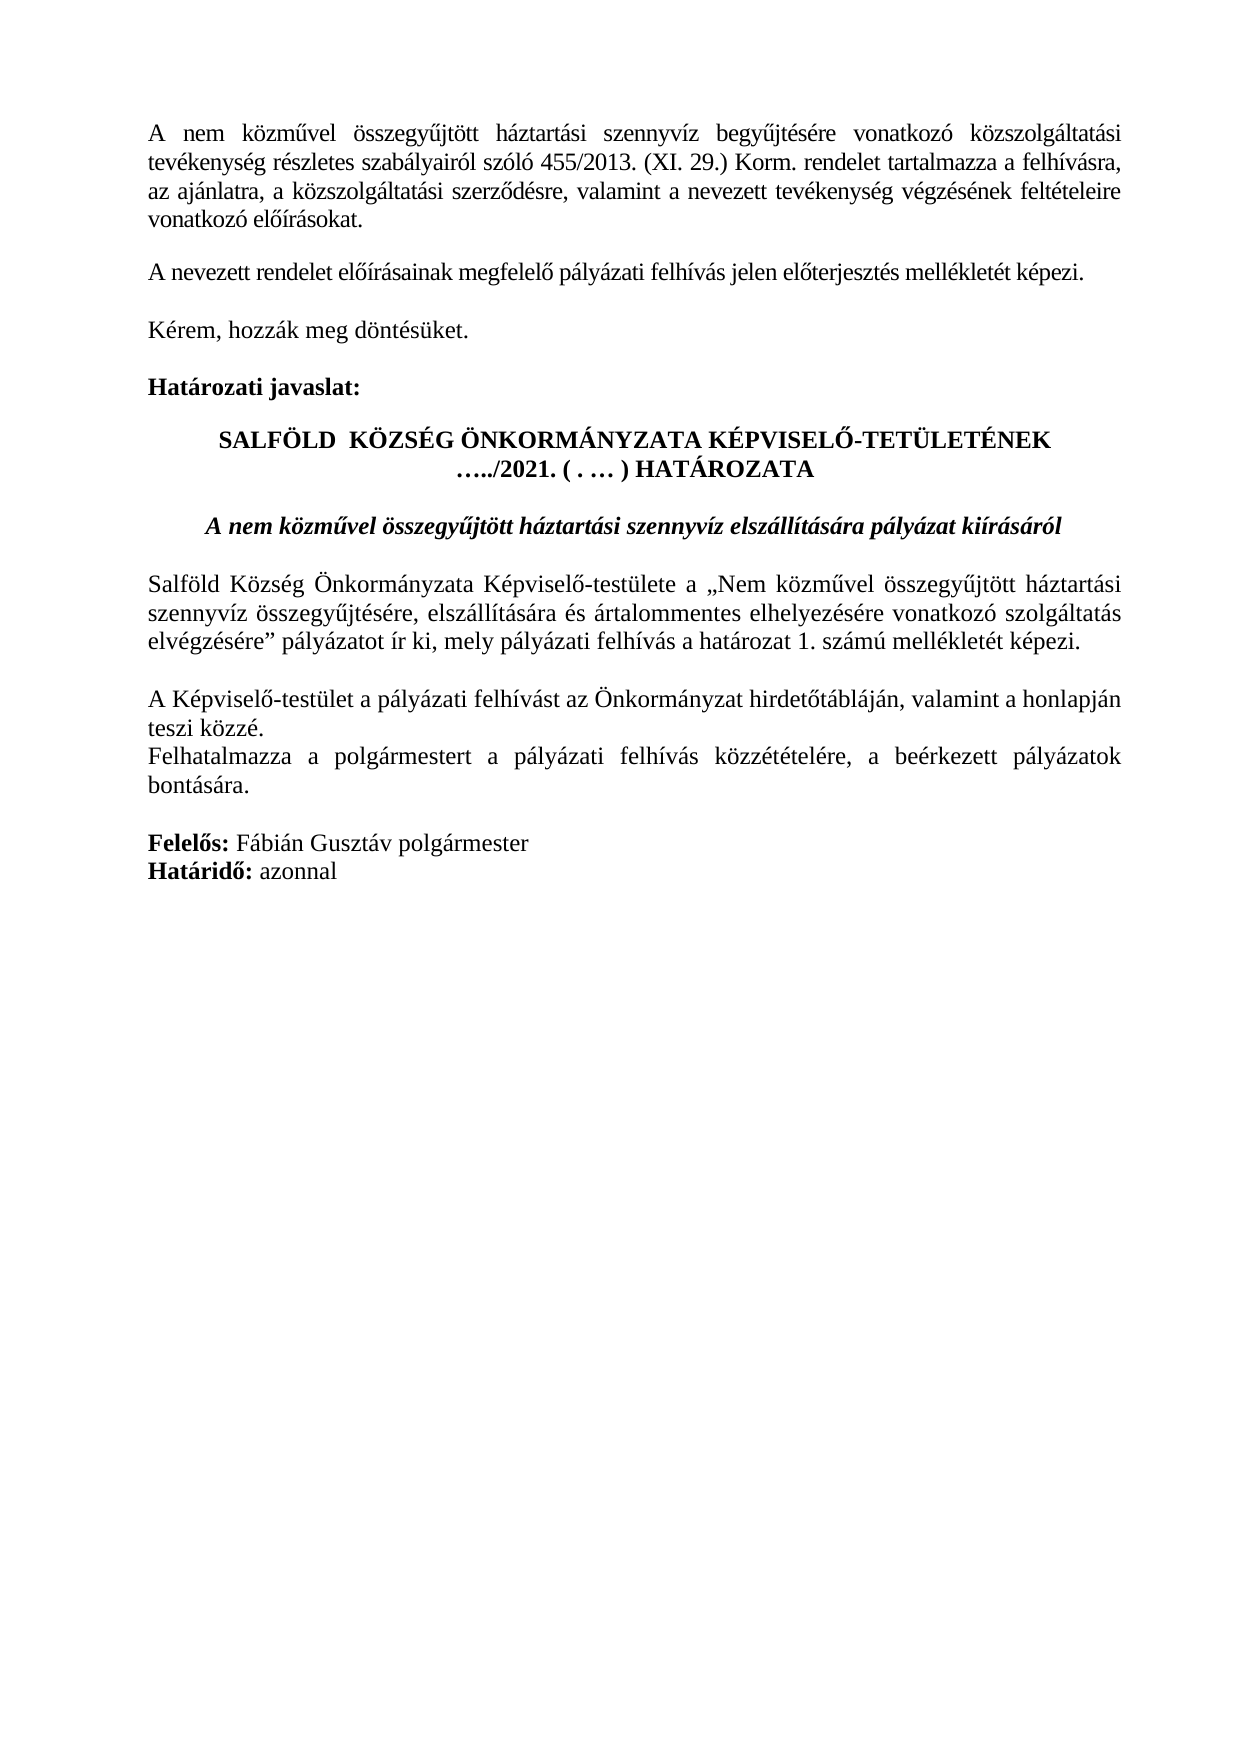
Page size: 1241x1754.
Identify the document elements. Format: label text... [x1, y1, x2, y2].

text Kérem, hozzák meg döntésüket. [148, 315, 1122, 343]
subtitle Határozati javaslat: [148, 372, 1122, 401]
text A nem közművel összegyűjtött háztartási szennyvíz elszállítására pályázat kiírásáról [148, 511, 1122, 540]
text A Képviselő-testület a pályázati felhívást az Önkormányzat hirdetőtábláján, valamint a honlapján teszi közzé. [148, 684, 1122, 741]
text …../2021. ( . … ) HATÁROZATA [148, 454, 1122, 483]
subtitle A nem közművel összegyűjtött háztartási szennyvíz begyűjtésére vonatkozó közszolgáltatási tevékenység részletes szabályairól szóló 455/2013. (XI. 29.) Korm. rendelet tartalmazza a felhívásra, az ajánlatra, a közszolgáltatási szerződésre, valamint a nevezett tevékenység végzésének feltételeire vonatkozó előírásokat. [148, 118, 1122, 233]
text Salföld Község Önkormányzata Képviselő-testülete a „Nem közművel összegyűjtött háztartási szennyvíz összegyűjtésére, elszállítására és ártalommentes elhelyezésére vonatkozó szolgáltatás elvégzésére” pályázatot ír ki, mely pályázati felhívás a határozat 1. számú mellékletét képezi. [148, 569, 1122, 655]
text SALFÖLD KÖZSÉG ÖNKORMÁNYZATA KÉPVISELŐ-TETÜLETÉNEK [148, 425, 1122, 454]
text Felhatalmazza a polgármestert a pályázati felhívás közzétételére, a beérkezett pályázatok bontására. [148, 741, 1122, 799]
text Felelős: Fábián Gusztáv polgármester [148, 828, 1122, 856]
subtitle A nevezett rendelet előírásainak megfelelő pályázati felhívás jelen előterjesztés mellékletét képezi. [148, 257, 1122, 286]
text Határidő: azonnal [148, 856, 1122, 885]
